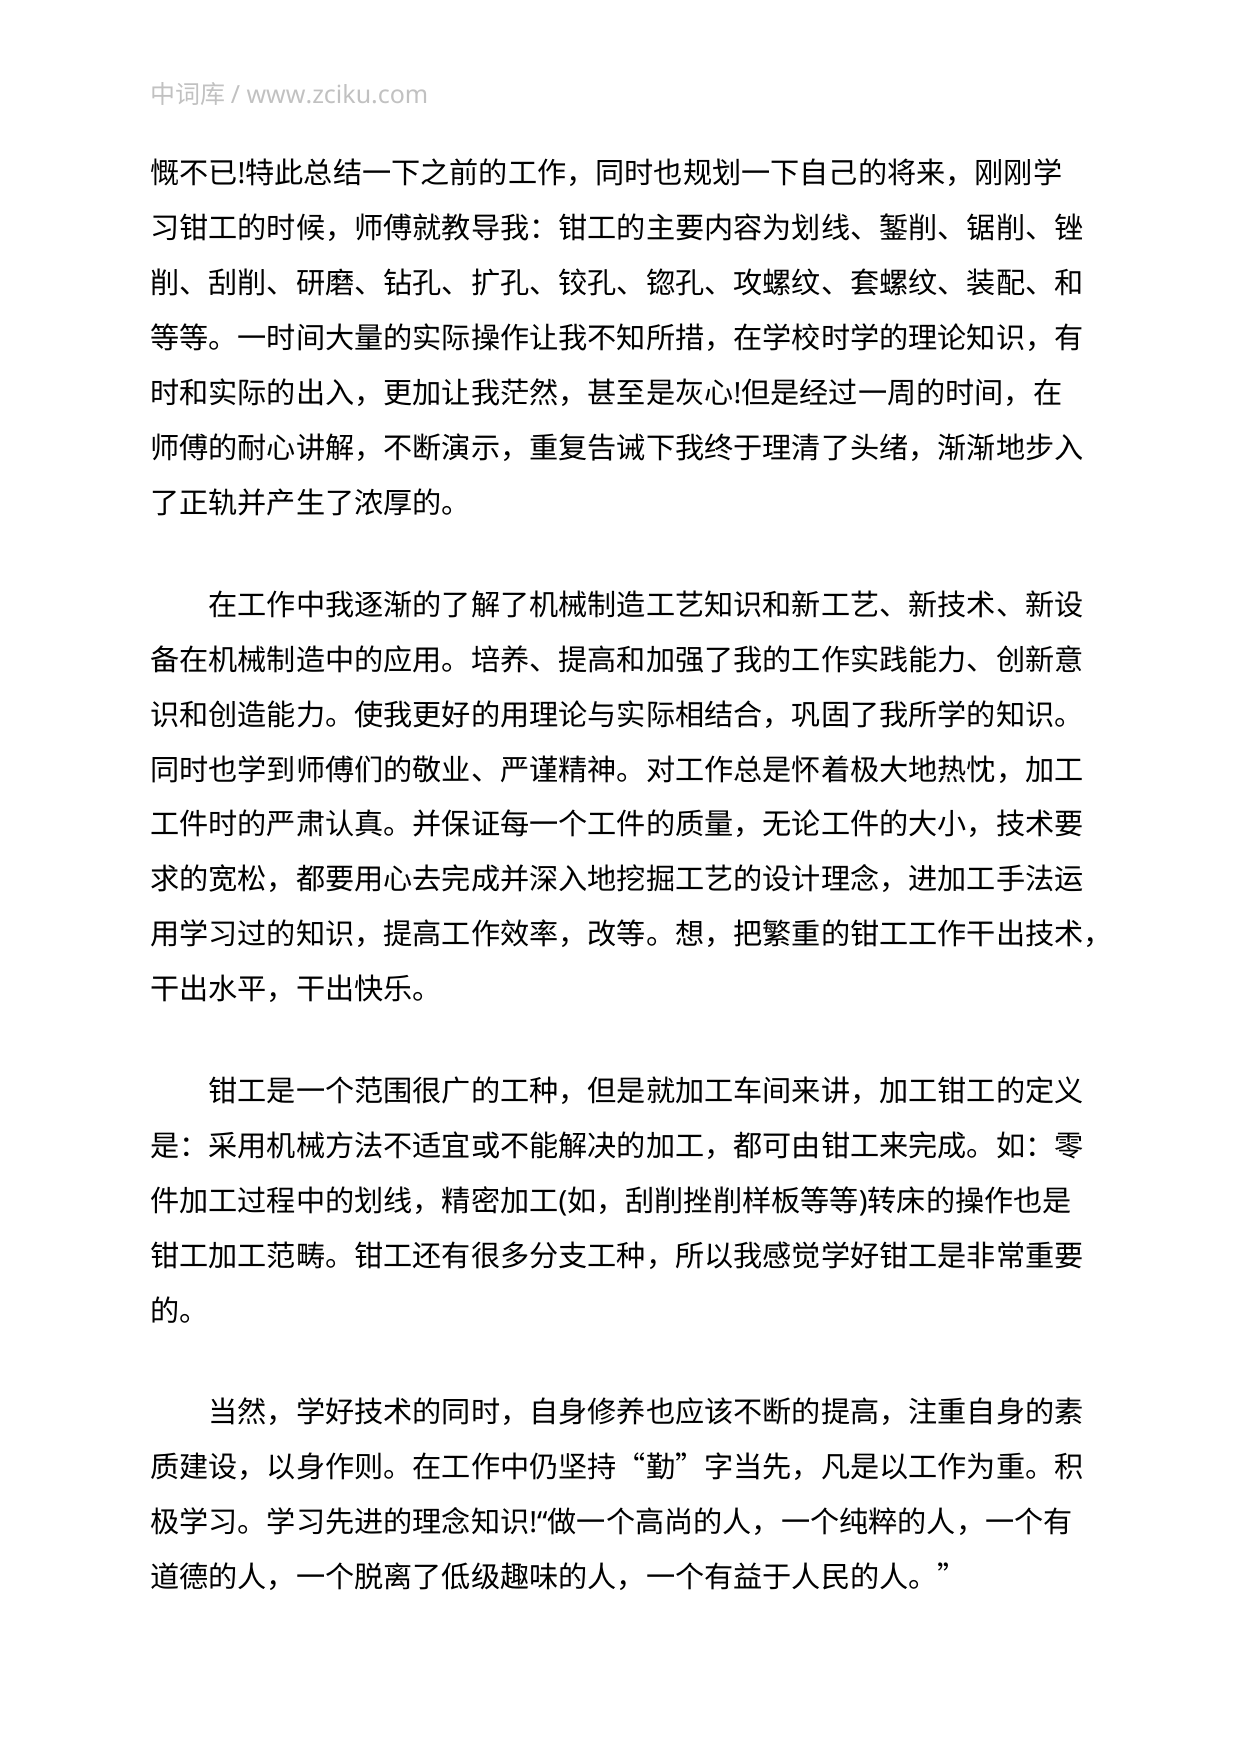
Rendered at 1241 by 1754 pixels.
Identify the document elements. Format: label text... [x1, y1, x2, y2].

text 在工作中我逐渐的了解了机械制造工艺知识和新工艺、新技术、新设备在机械制造中的应用。培养、提高和加强了我的工作实践能力、创新意识和创造能力。使我更好的用理论与实际相结合，巩固了我所学的知识。同时也学到师傅们的敬业、严谨精神。对工作总是怀着极大地热忱，加工工件时的严肃认真。并保证每一个工件的质量，无论工件的大小，技术要求的宽松，都要用心去完成并深入地挖掘工艺的设计理念，进加工手法运用学习过的知识，提高工作效率，改等。想，把繁重的钳工工作干出技术，干出水平，干出快乐。 [150, 581, 1090, 1008]
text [150, 150, 1090, 522]
text 钳工是一个范围很广的工种，但是就加工车间来讲，加工钳工的定义是：采用机械方法不适宜或不能解决的加工，都可由钳工来完成。如：零件加工过程中的划线，精密加工(如，刮削挫削样板等等)转床的操作也是钳工加工范畴。钳工还有很多分支工种，所以我感觉学好钳工是非常重要的。 [150, 1067, 1090, 1329]
text 当然，学好技术的同时，自身修养也应该不断的提高，注重自身的素质建设，以身作则。在工作中仍坚持“勤”字当先，凡是以工作为重。积极学习。学习先进的理念知识!“做一个高尚的人，一个纯粹的人，一个有道德的人，一个脱离了低级趣味的人，一个有益于人民的人。” [150, 1389, 1090, 1596]
